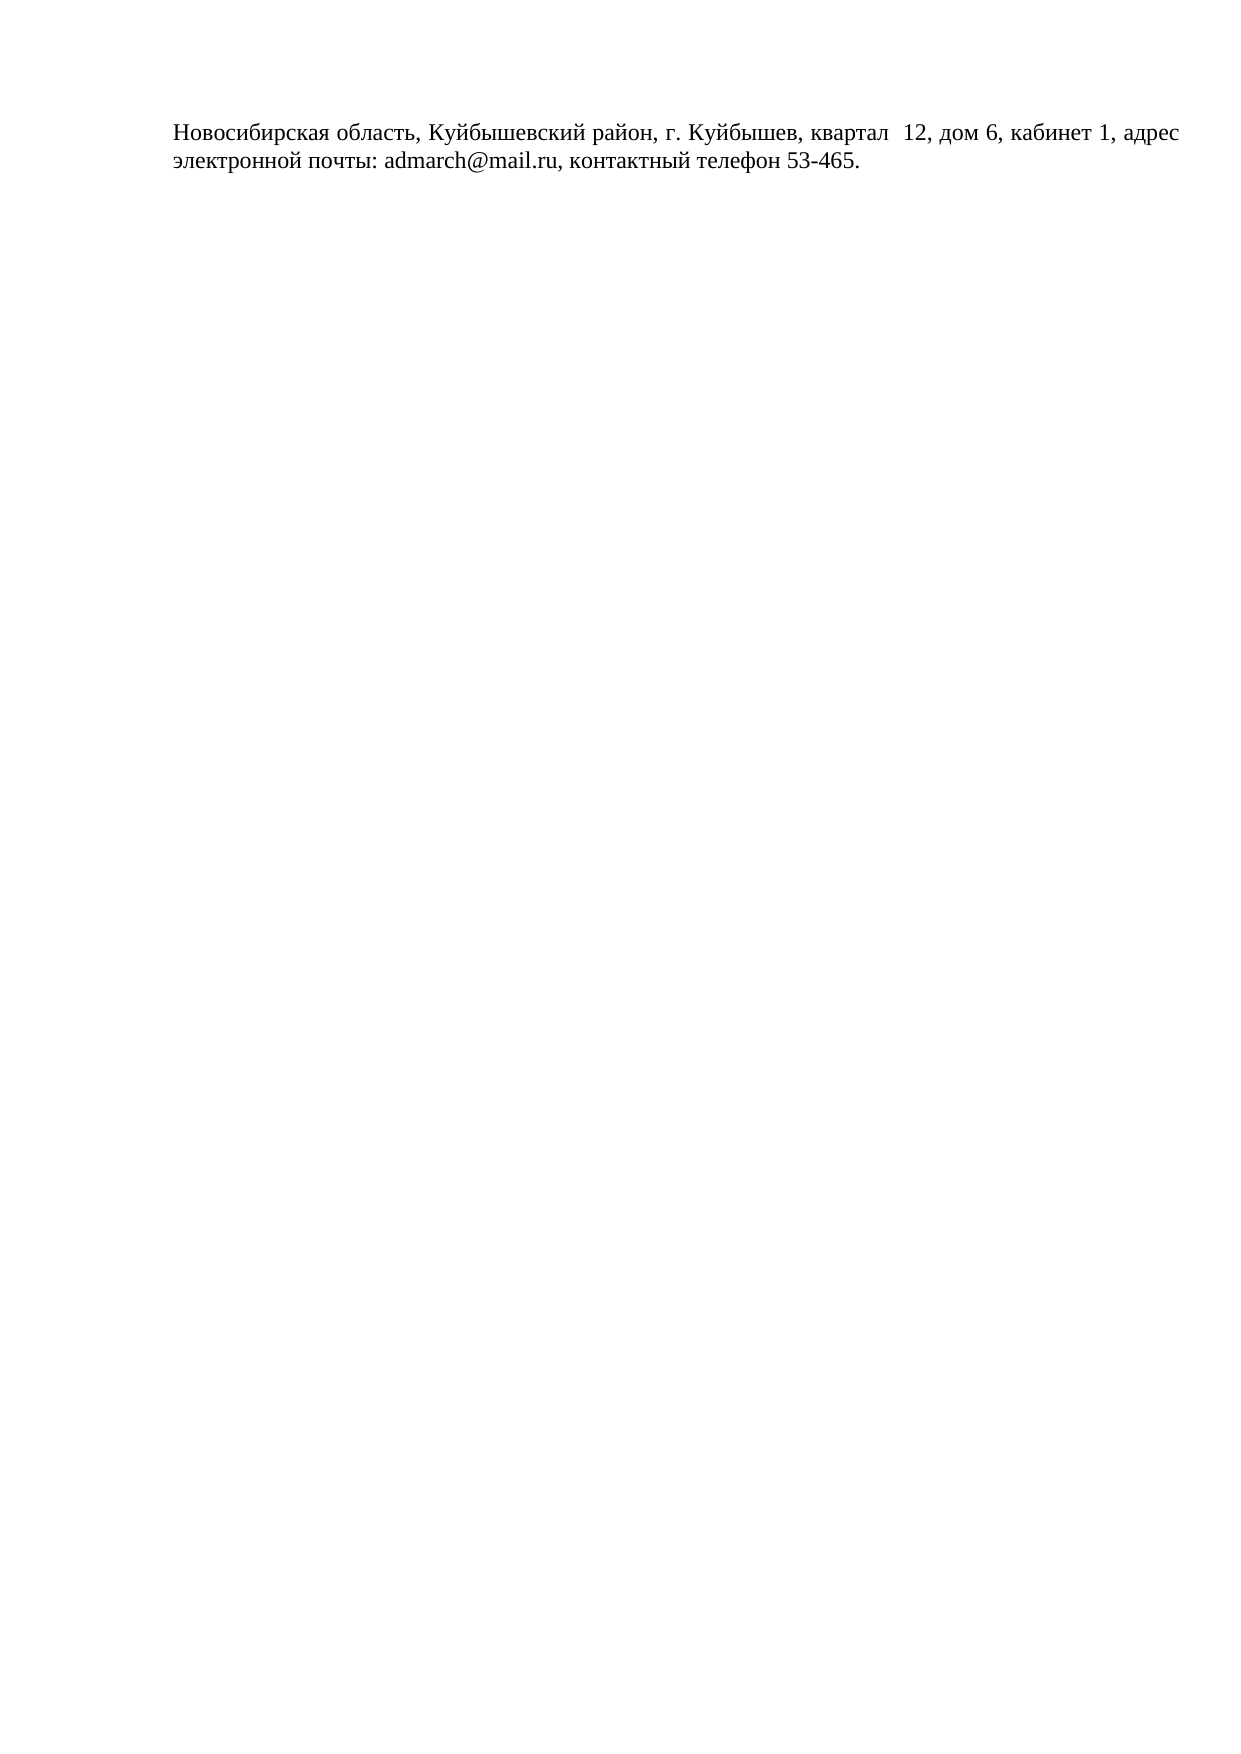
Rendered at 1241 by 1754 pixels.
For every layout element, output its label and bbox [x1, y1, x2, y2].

text [173, 118, 1181, 173]
